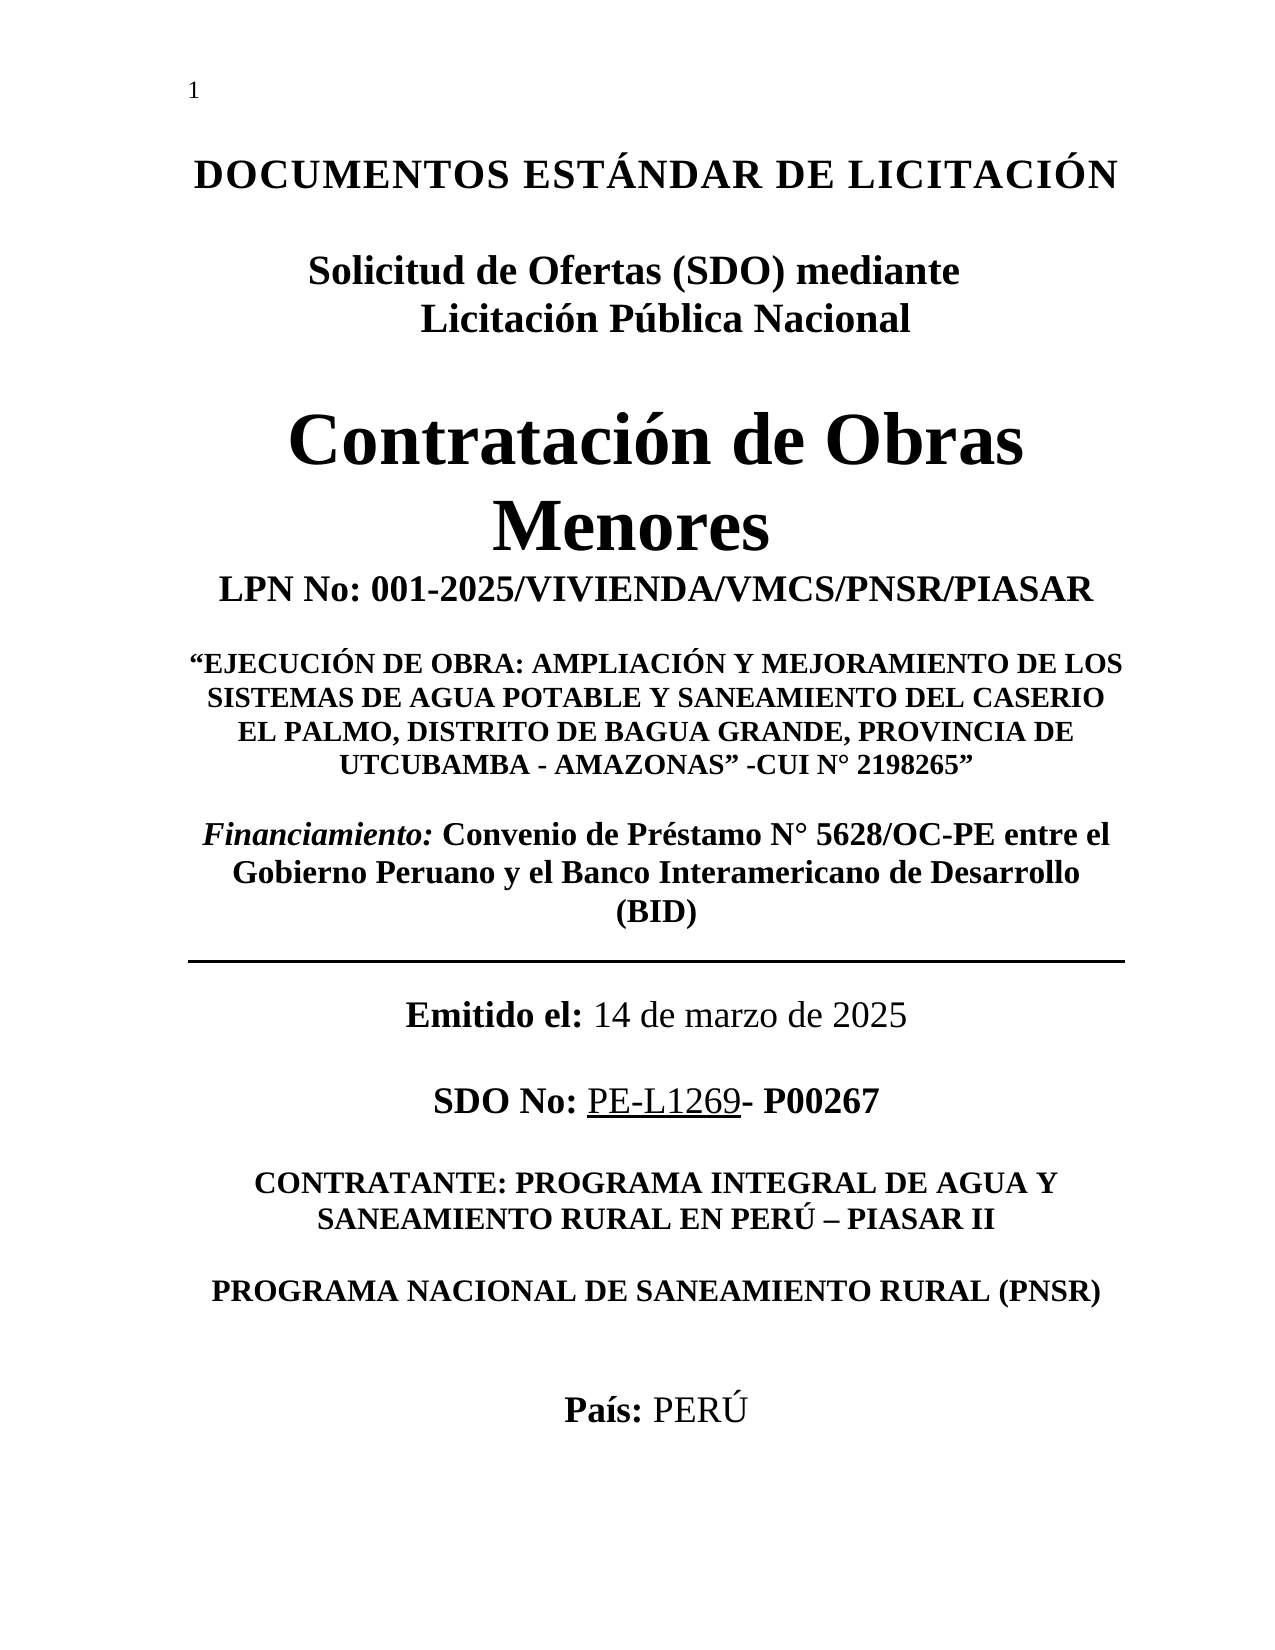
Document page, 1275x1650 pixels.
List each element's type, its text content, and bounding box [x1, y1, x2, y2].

text CONTRATANTE: PROGRAMA INTEGRAL DE AGUA Y SANEAMIENTO RURAL EN PERÚ – PIASAR II [187, 1164, 1125, 1236]
title DOCUMENTOS ESTÁNDAR DE LICITACIÓN [187, 150, 1125, 198]
text Licitación Pública Nacional [206, 294, 1125, 342]
text Emitido el: 14 de marzo de 2025 [187, 992, 1125, 1035]
text SDO No: PE-L1269- P00267 [187, 1078, 1125, 1121]
text Solicitud de Ofertas (SDO) mediante [128, 246, 1125, 294]
text “EJECUCIÓN DE OBRA: AMPLIACIÓN Y MEJORAMIENTO DE LOS SISTEMAS DE AGUA POTABLE Y SANEAMIENTO DEL CASERIO EL PALMO, DISTRITO DE BAGUA GRANDE, PROVINCIA DE UTCUBAMBA - AMAZONAS” -CUI N° 2198265” [187, 647, 1125, 781]
text LPN No: 001-2025/VIVIENDA/VMCS/PNSR/PIASAR [187, 567, 1125, 610]
text Contratación de Obras Menores [187, 394, 1125, 567]
text Financiamiento: Convenio de Préstamo N° 5628/OC-PE entre el Gobierno Peruano y el Banco Interamericano de Desarrollo (BID) [187, 814, 1125, 929]
text PROGRAMA NACIONAL DE SANEAMIENTO RURAL (PNSR) [187, 1272, 1125, 1308]
text País: PERÚ [187, 1387, 1125, 1431]
